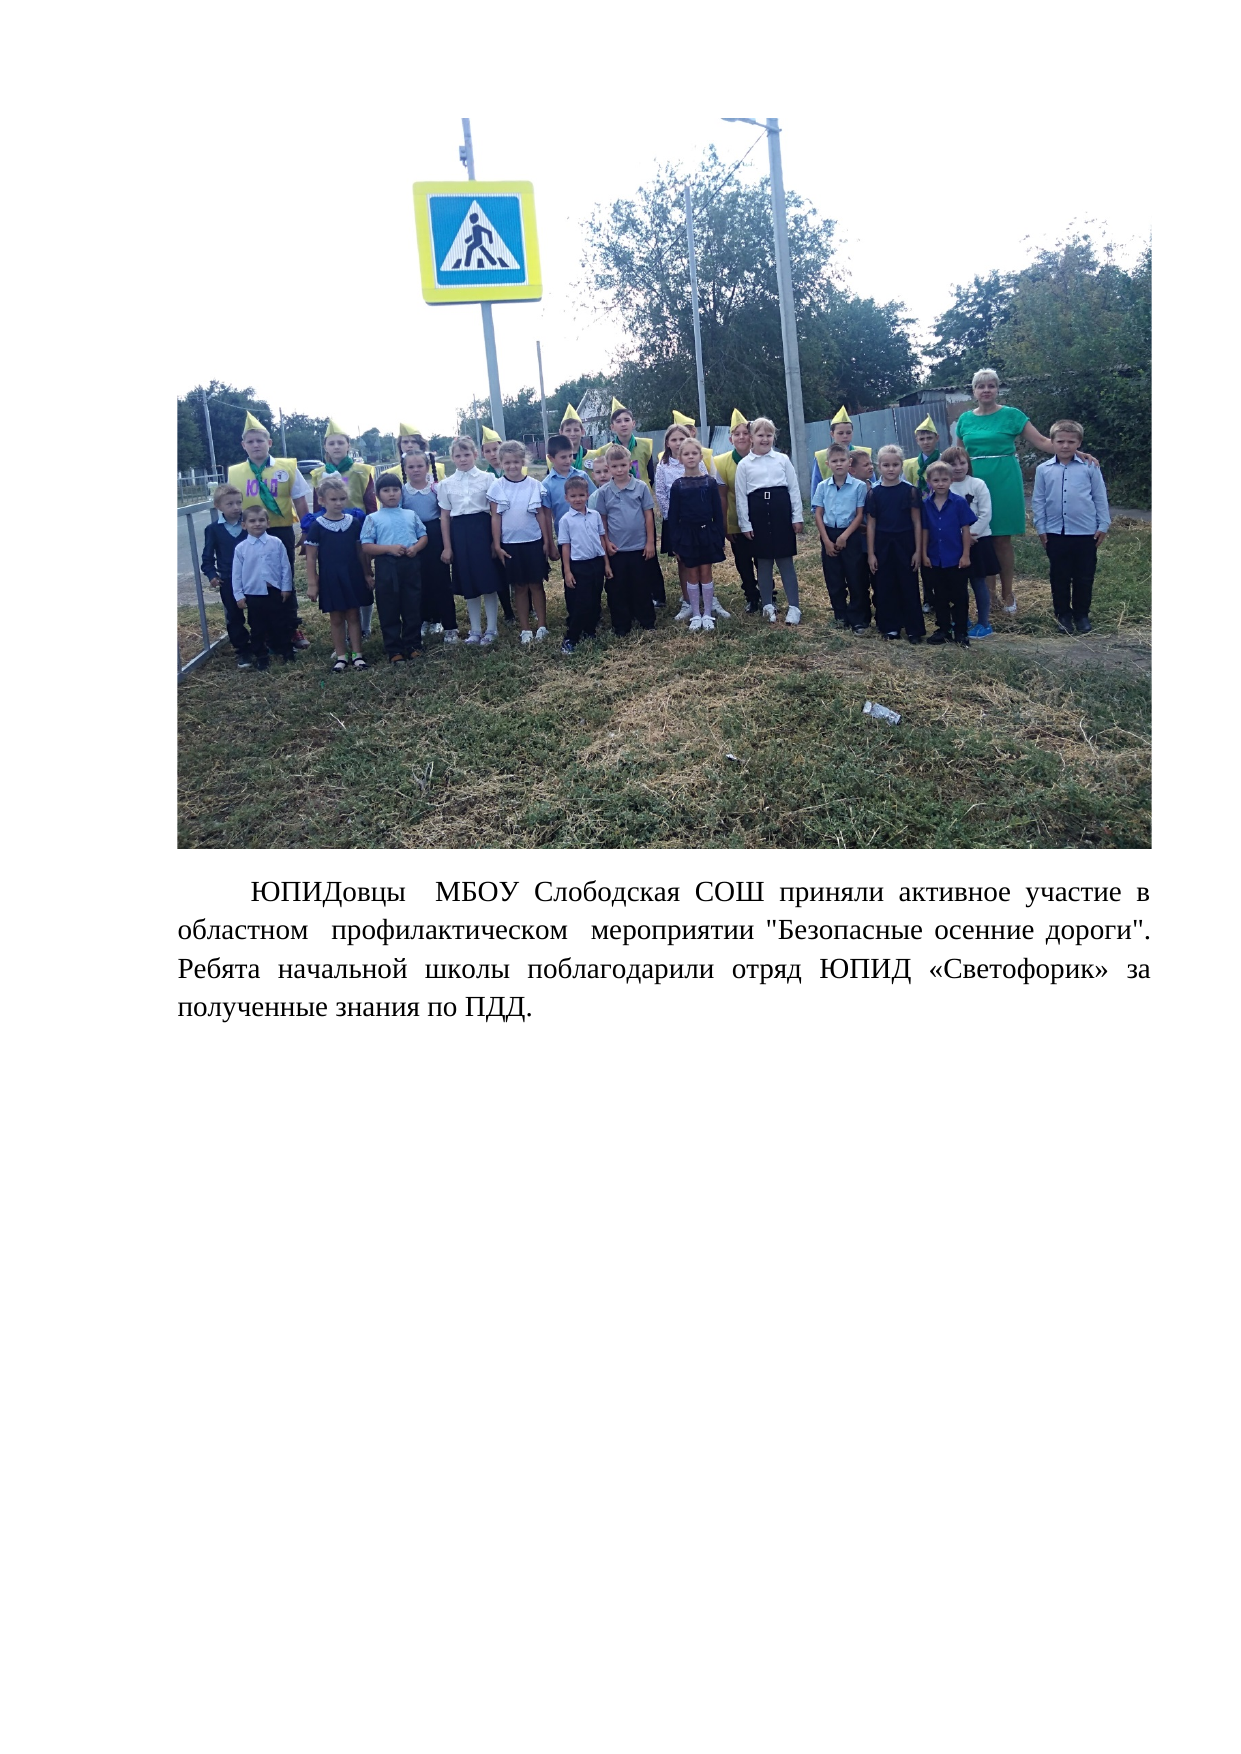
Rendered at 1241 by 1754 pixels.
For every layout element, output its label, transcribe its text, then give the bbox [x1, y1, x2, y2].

text ЮПИДовцы МБОУ Слободская СОШ приняли активное участие в областном профилактическом мероприятии "Безопасные осенние дороги". Ребята начальной школы поблагодарили отряд ЮПИД «Светофорик» за полученные знания по ПДД. [177, 874, 1152, 1023]
picture [177, 118, 1152, 849]
